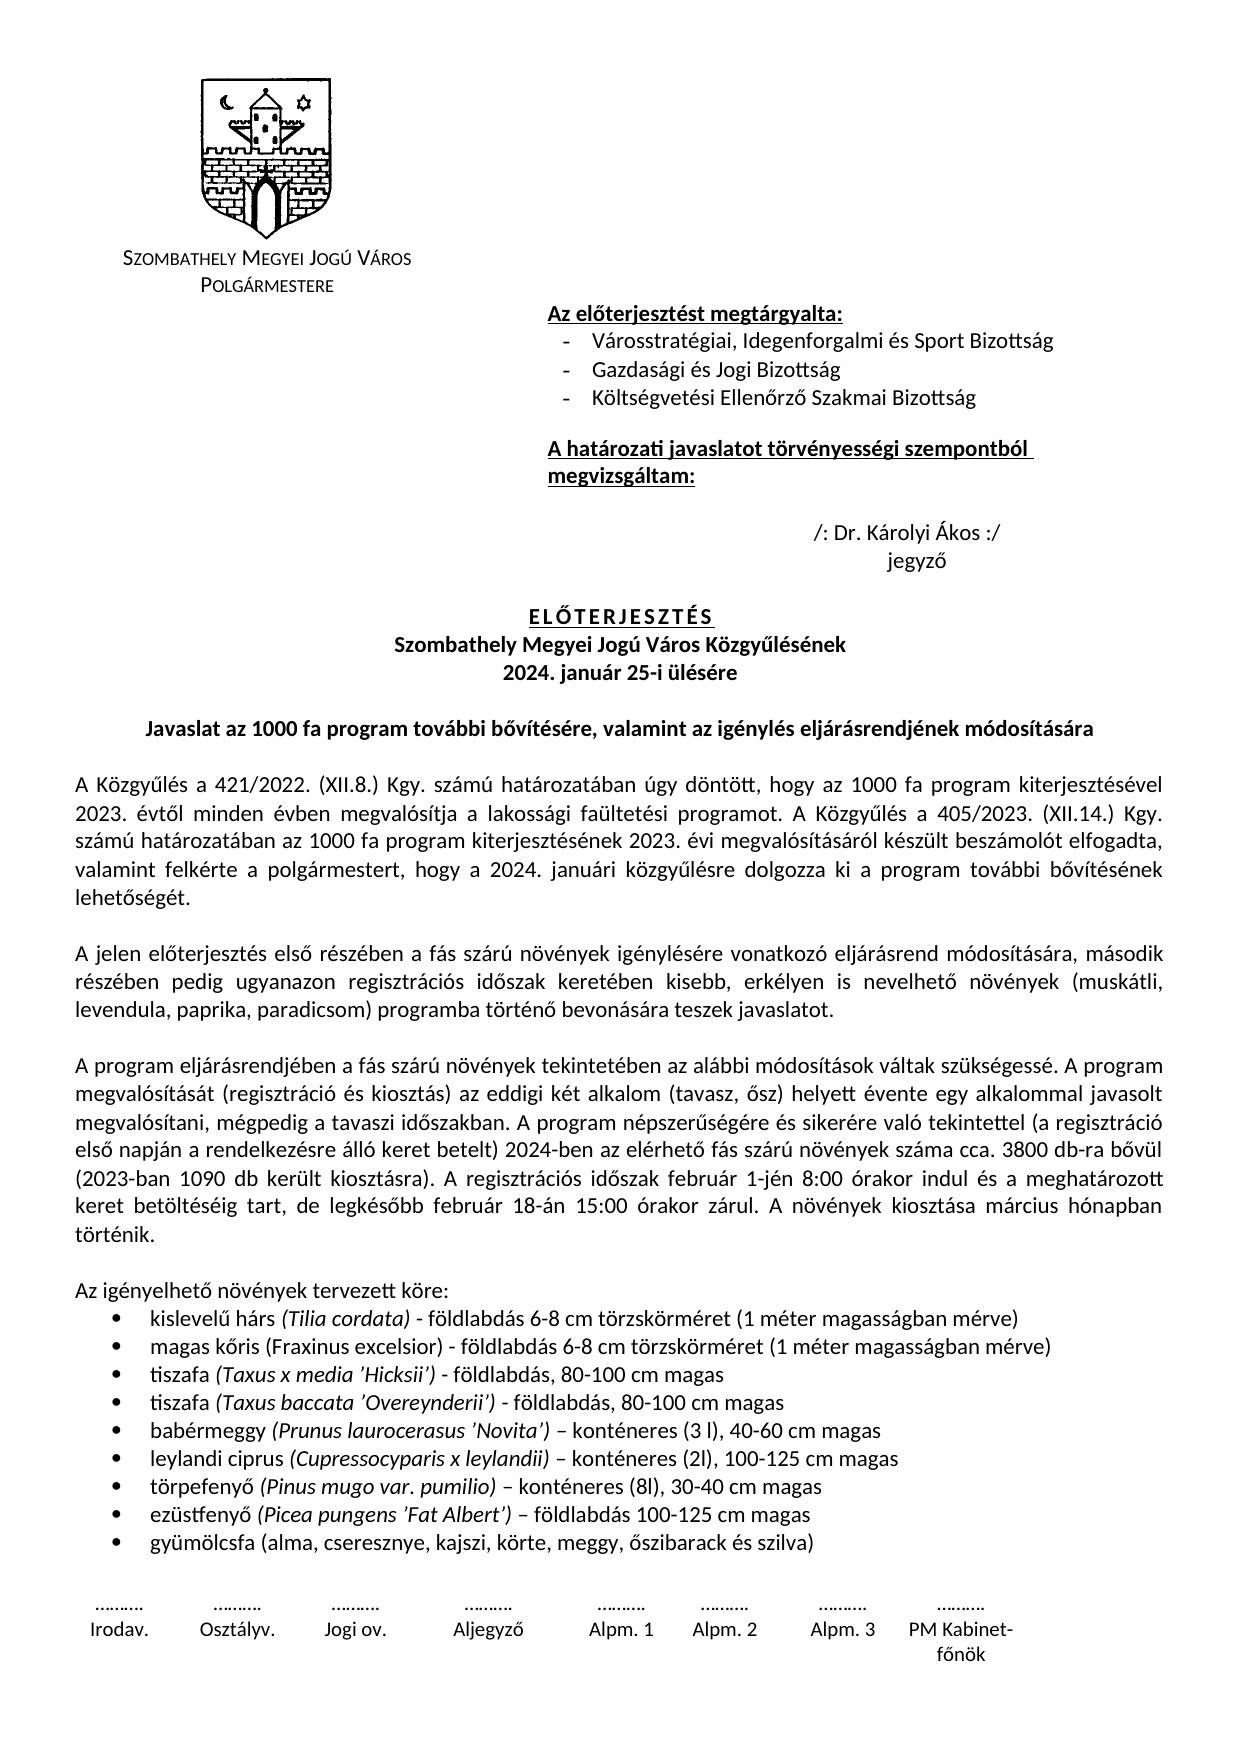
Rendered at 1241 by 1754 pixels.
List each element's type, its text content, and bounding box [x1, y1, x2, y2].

list leylandi ciprus (Cupressocyparis x leylandii) – konténeres (2l), 100-125 cm magas [112, 1444, 1165, 1472]
list babérmeggy (Prunus laurocerasus ’Novita’) – konténeres (3 l), 40-60 cm magas [112, 1416, 1165, 1444]
text Javaslat az 1000 fa program további bővítésére, valamint az igénylés eljárásrendjének módosítására [75, 714, 1165, 743]
text ELŐTERJESZTÉS [75, 602, 1165, 631]
text A program eljárásrendjében a fás szárú növények tekintetében az alábbi módosítások váltak szükségessé. A program megvalósítását (regisztráció és kiosztás) az eddigi két alkalom (tavasz, ősz) helyett évente egy alkalommal javasolt megvalósítani, mégpedig a tavaszi időszakban. A program népszerűségére és sikerére való tekintettel (a regisztráció első napján a rendelkezésre álló keret betelt) 2024-ben az elérhető fás szárú növények száma cca. 3800 db-ra bővül (2023-ban 1090 db került kiosztásra). A regisztrációs időszak február 1-jén 8:00 órakor indul és a meghatározott keret betöltéséig tart, de legkésőbb február 18-án 15:00 órakor zárul. A növények kiosztása március hónapban történik. [75, 1052, 1165, 1248]
list tiszafa (Taxus x media ’Hicksii’) - földlabdás, 80-100 cm magas [112, 1360, 1165, 1388]
text Szombathely Megyei Jogú Város Közgyűlésének [75, 631, 1165, 658]
text A jelen előterjesztés első részében a fás szárú növények igénylésére vonatkozó eljárásrend módosítására, második részében pedig ugyanazon regisztrációs időszak keretében kisebb, erkélyen is nevelhető növények (muskátli, levendula, paprika, paradicsom) programba történő bevonására teszek javaslatot. [75, 939, 1165, 1023]
list gyümölcsfa (alma, cseresznye, kajszi, körte, meggy, őszibarack és szilva) [112, 1528, 1165, 1556]
list magas kőris (Fraxinus excelsior) - földlabdás 6-8 cm törzskörméret (1 méter magasságban mérve) [112, 1332, 1165, 1360]
list ezüstfenyő (Picea pungens ’Fat Albert’) – földlabdás 100-125 cm magas [112, 1500, 1165, 1528]
picture [196, 73, 338, 243]
text A Közgyűlés a 421/2022. (XII.8.) Kgy. számú határozatában úgy döntött, hogy az 1000 fa program kiterjesztésével 2023. évtől minden évben megvalósítja a lakossági faültetési programot. A Közgyűlés a 405/2023. (XII.14.) Kgy. számú határozatában az 1000 fa program kiterjesztésének 2023. évi megvalósításáról készült beszámolót elfogadta, valamint felkérte a polgármestert, hogy a 2024. januári közgyűlésre dolgozza ki a program további bővítésének lehetőségét. [75, 771, 1165, 911]
text Az igényelhető növények tervezett köre: [75, 1276, 1165, 1304]
text 2024. január 25-i ülésére [75, 658, 1165, 687]
list tiszafa (Taxus baccata ’Overeynderii’) - földlabdás, 80-100 cm magas [112, 1388, 1165, 1416]
list kislevelű hárs (Tilia cordata) - földlabdás 6-8 cm törzskörméret (1 méter magasságban mérve) [112, 1304, 1165, 1332]
list törpefenyő (Pinus mugo var. pumilio) – konténeres (8l), 30-40 cm magas [112, 1472, 1165, 1500]
